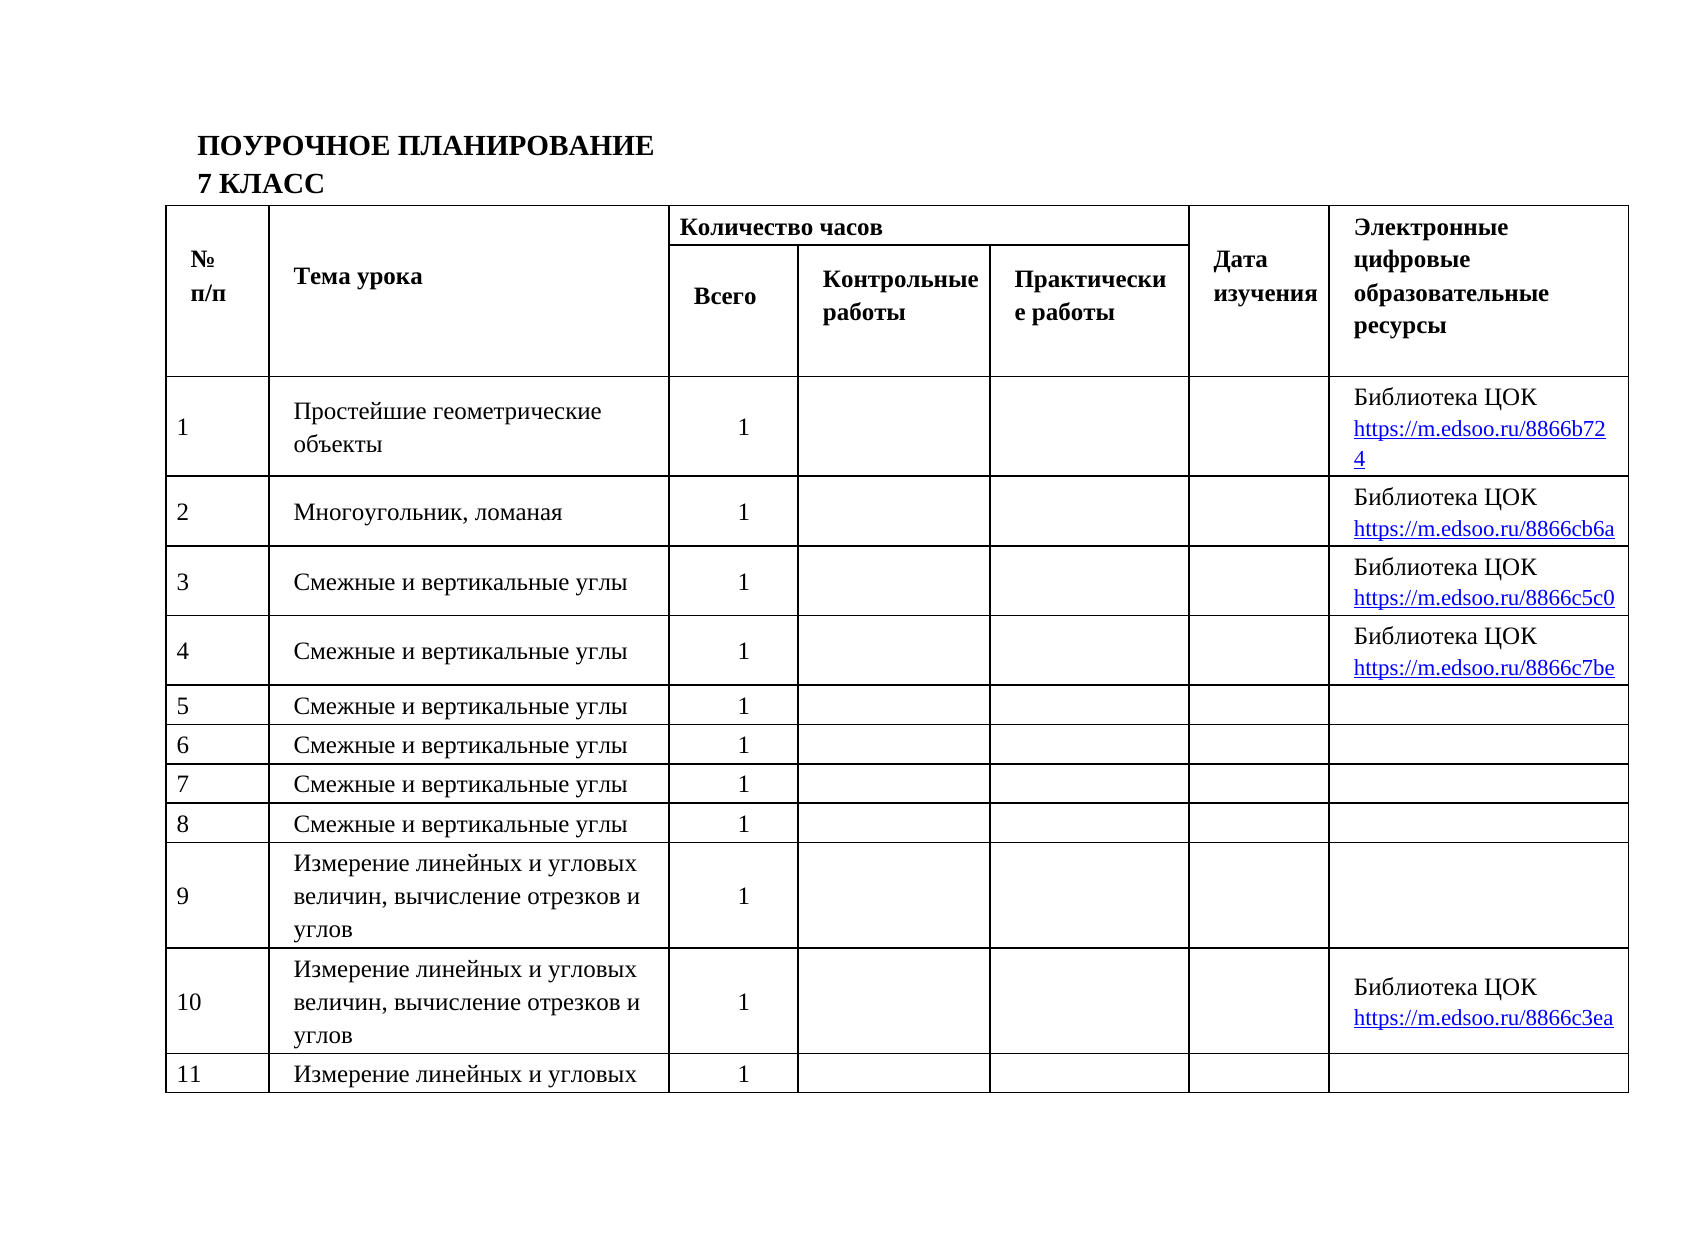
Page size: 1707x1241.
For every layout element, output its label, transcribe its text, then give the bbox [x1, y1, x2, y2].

table_cell 6 [167, 725, 268, 763]
table_cell [1330, 686, 1628, 723]
table_cell 1 [670, 765, 797, 802]
table_cell 1 [670, 725, 797, 763]
table_cell 1 [670, 686, 797, 723]
table_cell [1190, 804, 1328, 842]
table_cell [799, 804, 989, 842]
table_cell Библиотека ЦОК https://m.edsoo.ru/8866c7be [1330, 616, 1628, 684]
table_header Электронные цифровые образовательные ресурсы [1330, 206, 1628, 376]
table_cell Смежные и вертикальные углы [270, 547, 668, 614]
table_cell Всего [670, 246, 797, 376]
table_cell 11 [167, 1054, 268, 1092]
table_cell Смежные и вертикальные углы [270, 725, 668, 763]
table_cell [991, 477, 1188, 545]
table_cell Многоугольник, ломаная [270, 477, 668, 545]
text 7 КЛАСС [190, 166, 1618, 200]
table_cell 1 [670, 1054, 797, 1092]
table_cell [1190, 377, 1328, 475]
table_cell Смежные и вертикальные углы [270, 804, 668, 842]
table_cell Смежные и вертикальные углы [270, 686, 668, 723]
table_cell 1 [670, 949, 797, 1052]
table_cell [991, 377, 1188, 475]
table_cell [270, 949, 668, 1052]
table_cell [799, 686, 989, 723]
table_cell [991, 804, 1188, 842]
table_header № п/п [167, 206, 268, 376]
table_cell [991, 616, 1188, 684]
table_cell 1 [670, 377, 797, 475]
table_cell [799, 377, 989, 475]
table_cell [1190, 477, 1328, 545]
table_cell 1 [670, 616, 797, 684]
table_cell [1330, 804, 1628, 842]
table_cell Простейшие геометрические объекты [270, 377, 668, 475]
table_cell [799, 843, 989, 947]
table_cell [991, 765, 1188, 802]
table_cell [1190, 725, 1328, 763]
table_cell [991, 1054, 1188, 1092]
table_cell Практические работы [991, 246, 1188, 376]
table_cell [1190, 765, 1328, 802]
table_cell [991, 725, 1188, 763]
table_cell [799, 949, 989, 1052]
table_cell Смежные и вертикальные углы [270, 616, 668, 684]
table_cell 1 [670, 843, 797, 947]
table_cell [1190, 949, 1328, 1052]
table_cell 8 [167, 804, 268, 842]
text ПОУРОЧНОЕ ПЛАНИРОВАНИЕ [190, 128, 1618, 161]
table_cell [270, 1054, 668, 1092]
table_cell 10 [167, 949, 268, 1052]
table_header Тема урока [270, 206, 668, 376]
table_cell [991, 686, 1188, 723]
table_cell 1 [167, 377, 268, 475]
table_cell [1330, 1054, 1628, 1092]
table_cell [1330, 725, 1628, 763]
table_cell 4 [167, 616, 268, 684]
table_header Дата изучения [1190, 206, 1328, 376]
table_cell Библиотека ЦОК https://m.edsoo.ru/8866b724 [1330, 377, 1628, 475]
table_cell [1190, 1054, 1328, 1092]
table_cell 5 [167, 686, 268, 723]
table_cell [991, 843, 1188, 947]
table_header Количество часов [670, 206, 1188, 244]
table_cell 7 [167, 765, 268, 802]
table_cell Библиотека ЦОК https://m.edsoo.ru/8866c5c0 [1330, 547, 1628, 614]
table_cell 1 [670, 477, 797, 545]
table_cell 2 [167, 477, 268, 545]
table_cell [799, 477, 989, 545]
table_cell [799, 616, 989, 684]
table_cell [1190, 616, 1328, 684]
table_cell [799, 725, 989, 763]
table_cell [799, 547, 989, 614]
table_cell Измерение линейных и угловых величин, вычисление отрезков и углов [270, 843, 668, 947]
table_cell 3 [167, 547, 268, 614]
table_cell 1 [670, 804, 797, 842]
table_cell [991, 547, 1188, 614]
table_cell 1 [670, 547, 797, 614]
table_cell Библиотека ЦОК https://m.edsoo.ru/8866c3ea [1330, 949, 1628, 1052]
table_cell [991, 949, 1188, 1052]
table_cell [1190, 547, 1328, 614]
table_cell [799, 1054, 989, 1092]
table_cell Библиотека ЦОК https://m.edsoo.ru/8866cb6a [1330, 477, 1628, 545]
table_cell [1190, 843, 1328, 947]
table_cell Контрольные работы [799, 246, 989, 376]
table_cell [1330, 765, 1628, 802]
table_cell [1330, 843, 1628, 947]
table_cell [1190, 686, 1328, 723]
table_cell [799, 765, 989, 802]
table_cell 9 [167, 843, 268, 947]
table_cell Смежные и вертикальные углы [270, 765, 668, 802]
